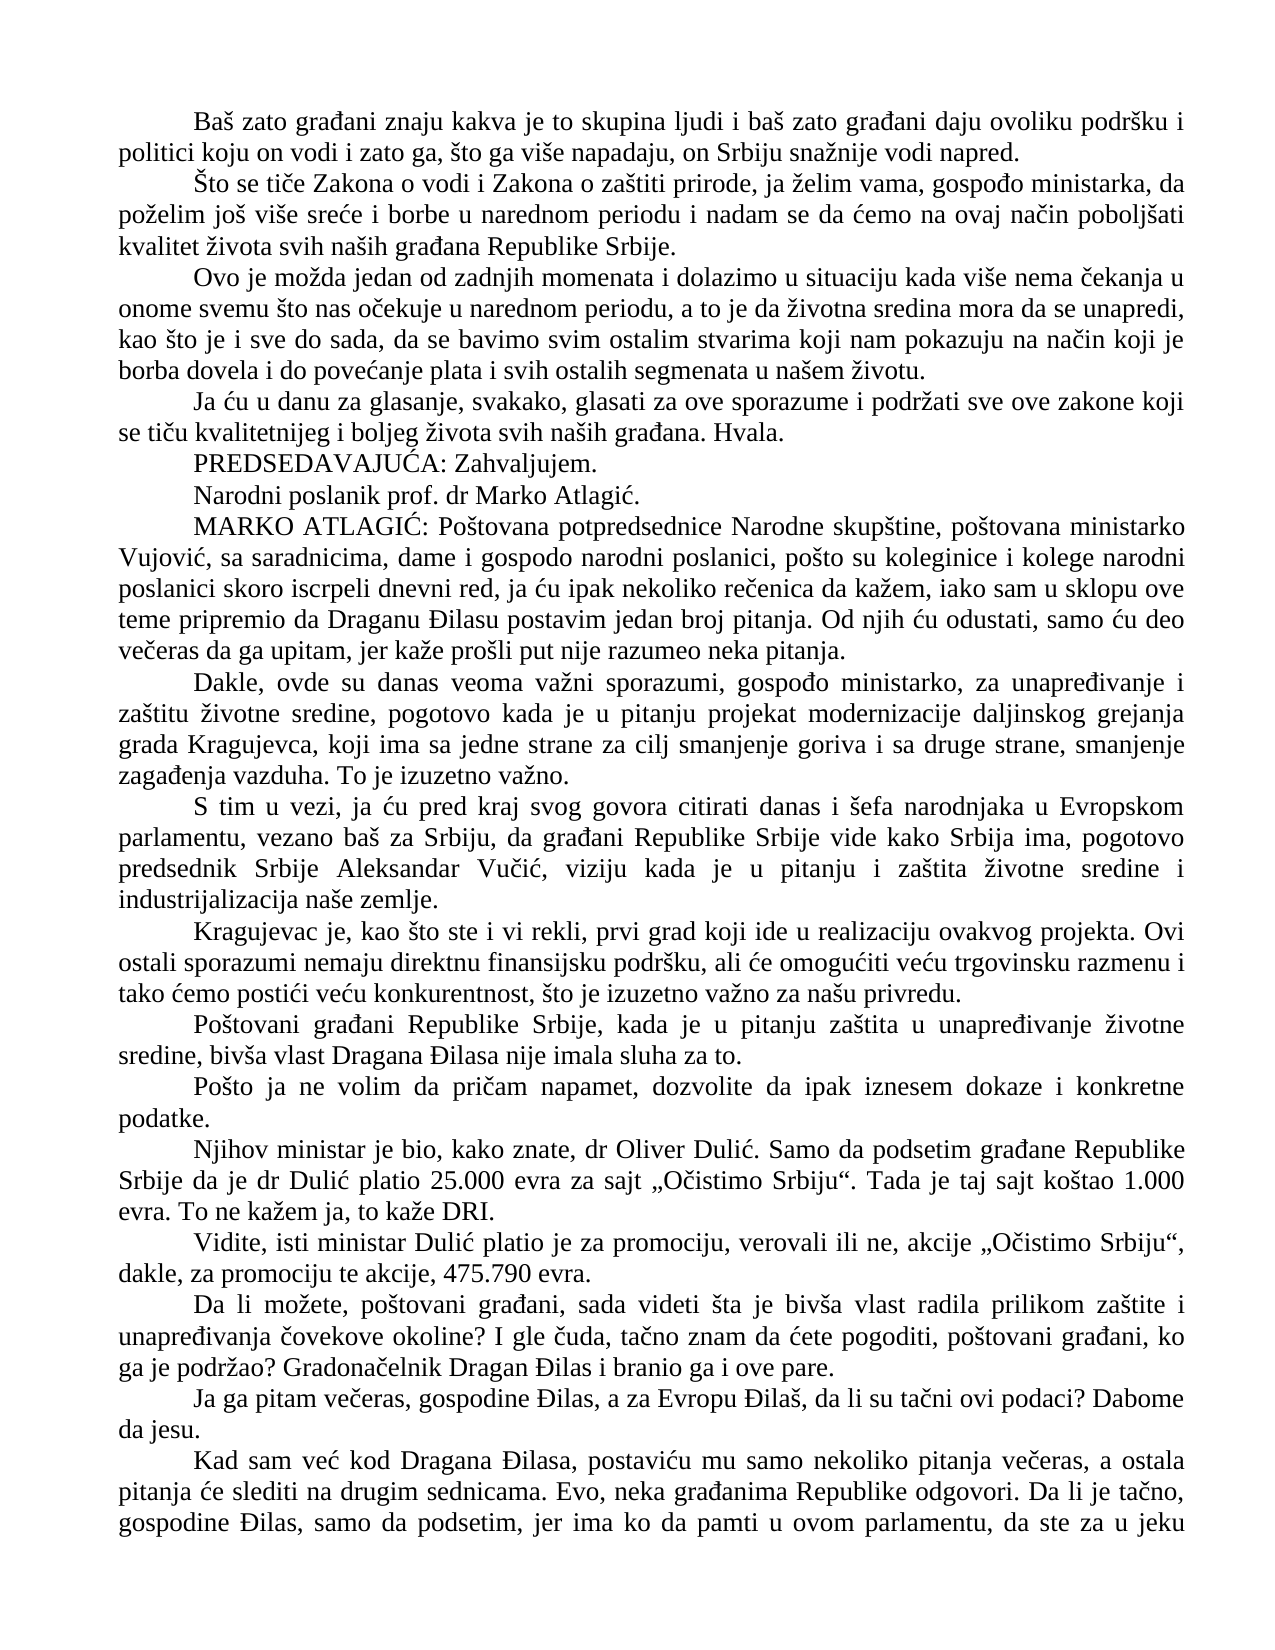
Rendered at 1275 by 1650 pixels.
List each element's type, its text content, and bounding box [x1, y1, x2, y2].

text Poštovani građani Republike Srbije, kada je u pitanju zaštita u unapređivanje životne sredine, bivša vlast Dragana Đilasa nije imala sluha za to. [118, 1008, 1186, 1071]
text Njihov ministar je bio, kako znate, dr Oliver Dulić. Samo da podsetim građane Republike Srbije da je dr Dulić platio 25.000 evra za sajt „Očistimo Srbiju“. Tada je taj sajt koštao 1.000 evra. To ne kažem ja, to kaže DRI. [118, 1133, 1186, 1226]
text Narodni poslanik prof. dr Marko Atlagić. [118, 479, 1186, 510]
text Ja ga pitam večeras, gospodine Đilas, a za Evropu Đilaš, da li su tačni ovi podaci? Dabome da jesu. [118, 1382, 1186, 1444]
text Dakle, ovde su danas veoma važni sporazumi, gospođo ministarko, za unapređivanje i zaštitu životne sredine, pogotovo kada je u pitanju projekat modernizacije daljinskog grejanja grada Kragujevca, koji ima sa jedne strane za cilj smanjenje goriva i sa druge strane, smanjenje zagađenja vazduha. To je izuzetno važno. [118, 666, 1186, 790]
text Kragujevac je, kao što ste i vi rekli, prvi grad koji ide u realizaciju ovakvog projekta. Ovi ostali sporazumi nemaju direktnu finansijsku podršku, ali će omogućiti veću trgovinsku razmenu i tako ćemo postići veću konkurentnost, što je izuzetno važno za našu privredu. [118, 915, 1186, 1008]
text Pošto ja ne volim da pričam napamet, dozvolite da ipak iznesem dokaze i konkretne podatke. [118, 1071, 1186, 1133]
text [118, 1444, 1186, 1538]
text Ovo je možda jedan od zadnjih momenata i dolazimo u situaciju kada više nema čekanja u onome svemu što nas očekuje u narednom periodu, a to je da životna sredina mora da se unapredi, kao što je i sve do sada, da se bavimo svim ostalim stvarima koji nam pokazuju na način koji je borba dovela i do povećanje plata i svih ostalih segmenata u našem životu. [118, 261, 1186, 385]
text Ja ću u danu za glasanje, svakako, glasati za ove sporazume i podržati sve ove zakone koji se tiču kvalitetnijeg i boljeg života svih naših građana. Hvala. [118, 385, 1186, 448]
text Vidite, isti ministar Dulić platio je za promociju, verovali ili ne, akcije „Očistimo Srbiju“, dakle, za promociju te akcije, 475.790 evra. [118, 1226, 1186, 1288]
text Što se tiče Zakona o vodi i Zakona o zaštiti prirode, ja želim vama, gospođo ministarka, da poželim još više sreće i borbe u narednom periodu i nadam se da ćemo na ovaj način poboljšati kvalitet života svih naših građana Republike Srbije. [118, 167, 1186, 261]
text Da li možete, poštovani građani, sada videti šta je bivša vlast radila prilikom zaštite i unapređivanja čovekove okoline? I gle čuda, tačno znam da ćete pogoditi, poštovani građani, ko ga je podržao? Gradonačelnik Dragan Đilas i branio ga i ove pare. [118, 1288, 1186, 1382]
text Baš zato građani znaju kakva je to skupina ljudi i baš zato građani daju ovoliku podršku i politici koju on vodi i zato ga, što ga više napadaju, on Srbiju snažnije vodi napred. [118, 105, 1186, 167]
text MARKO ATLAGIĆ: Poštovana potpredsednice Narodne skupštine, poštovana ministarko Vujović, sa saradnicima, dame i gospodo narodni poslanici, pošto su koleginice i kolege narodni poslanici skoro iscrpeli dnevni red, ja ću ipak nekoliko rečenica da kažem, iako sam u sklopu ove teme pripremio da Draganu Đilasu postavim jedan broj pitanja. Od njih ću odustati, samo ću deo večeras da ga upitam, jer kaže prošli put nije razumeo neka pitanja. [118, 510, 1186, 666]
text PREDSEDAVAJUĆA: Zahvaljujem. [118, 448, 1186, 479]
text S tim u vezi, ja ću pred kraj svog govora citirati danas i šefa narodnjaka u Evropskom parlamentu, vezano baš za Srbiju, da građani Republike Srbije vide kako Srbija ima, pogotovo predsednik Srbije Aleksandar Vučić, viziju kada je u pitanju i zaštita životne sredine i industrijalizacija naše zemlje. [118, 790, 1186, 915]
